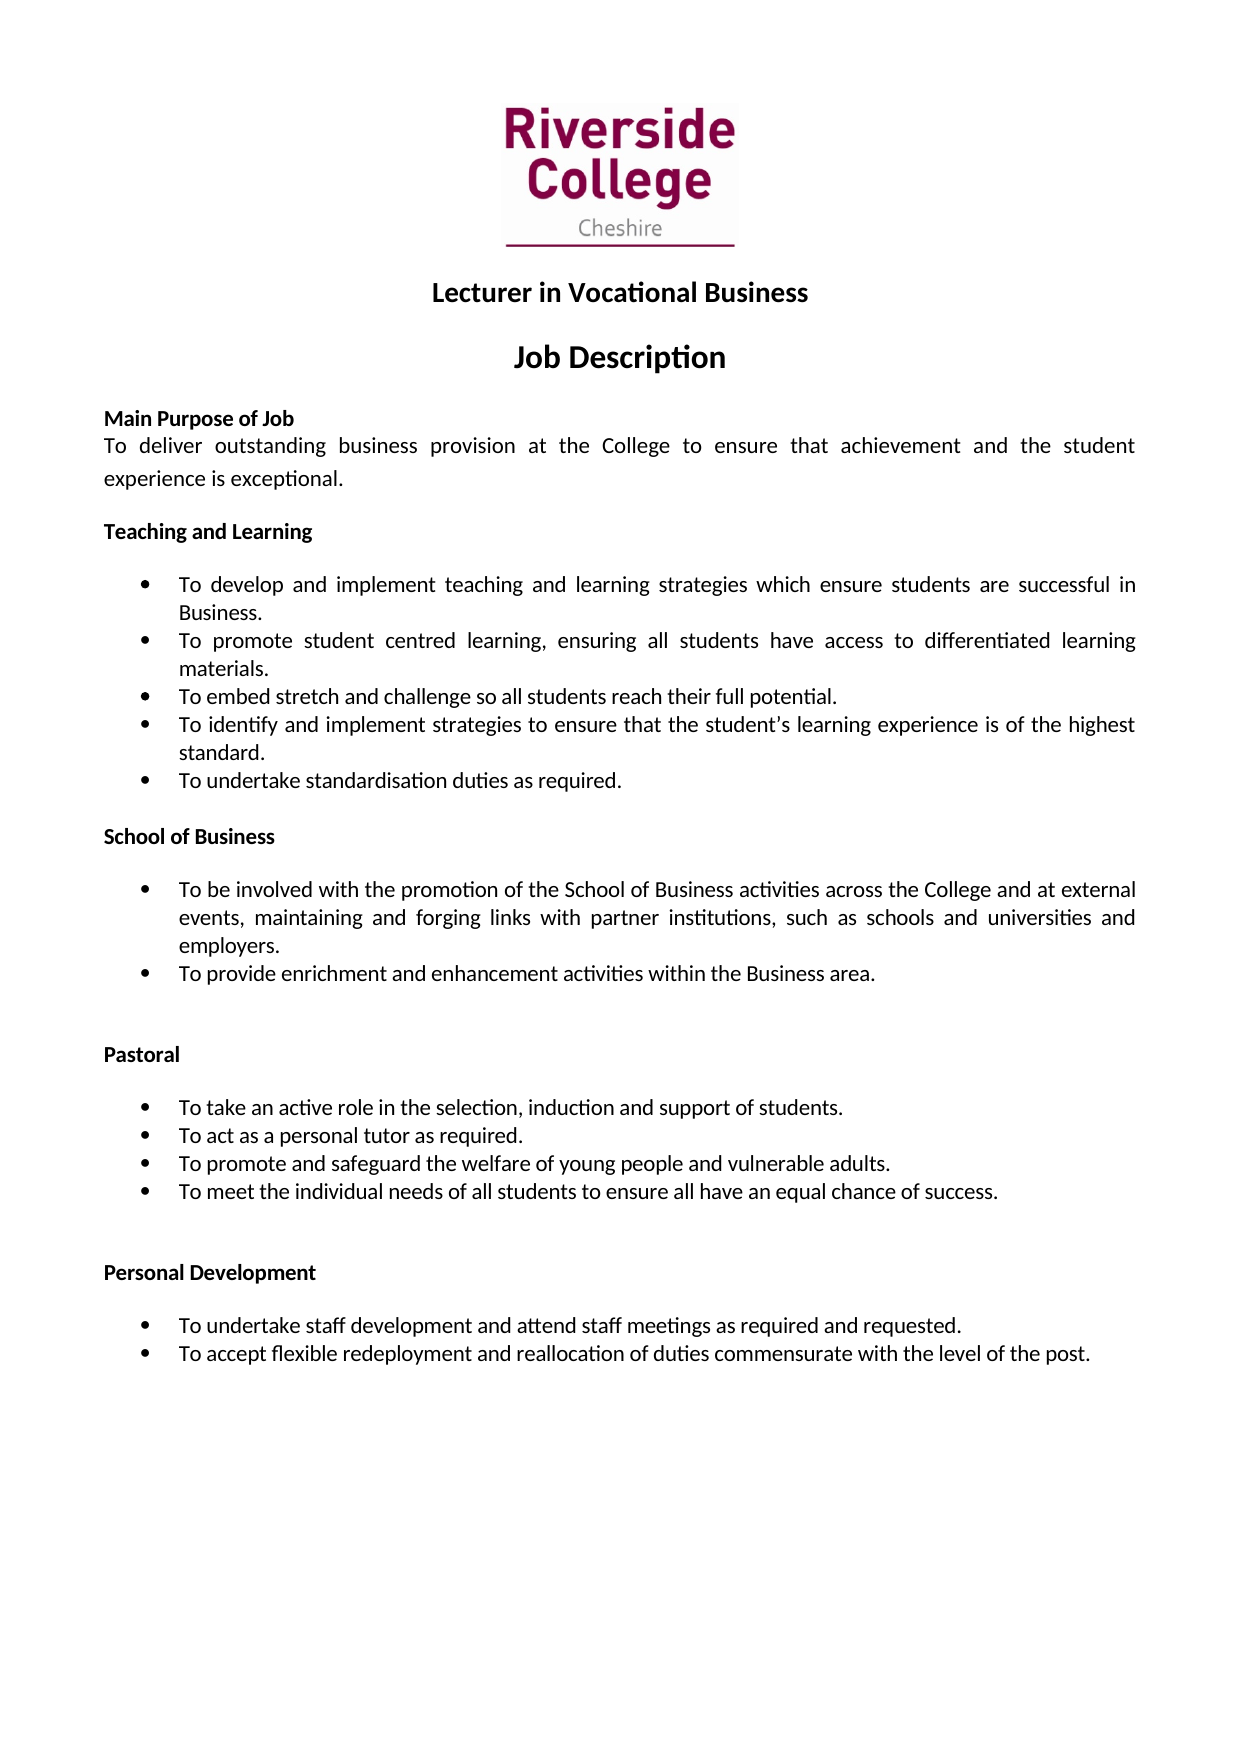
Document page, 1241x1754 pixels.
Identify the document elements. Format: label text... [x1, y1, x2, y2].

picture [501, 103, 740, 247]
list To provide enrichment and enhancement activities within the Business area. [141, 959, 1137, 987]
text Lecturer in Vocational Business [103, 274, 1137, 310]
list To promote and safeguard the welfare of young people and vulnerable adults. [141, 1149, 1137, 1177]
list To embed stretch and challenge so all students reach their full potential. [141, 682, 1137, 710]
text Job Description [103, 336, 1137, 377]
text Personal Development [103, 1258, 1137, 1286]
list To undertake staff development and attend staff meetings as required and requested. [141, 1311, 1137, 1339]
subtitle Main Purpose of Job [103, 404, 1137, 432]
text To deliver outstanding business provision at the College to ensure that achievement and the student experience is exceptional. [103, 432, 1137, 492]
list To act as a personal tutor as required. [141, 1121, 1137, 1149]
list To undertake standardisation duties as required. [141, 766, 1137, 794]
list To take an active role in the selection, induction and support of students. [141, 1093, 1137, 1121]
list To develop and implement teaching and learning strategies which ensure students are successful in Business. [141, 570, 1137, 626]
text School of Business [103, 822, 1137, 850]
list To accept flexible redeployment and reallocation of duties commensurate with the level of the post. [141, 1339, 1137, 1367]
list To be involved with the promotion of the School of Business activities across the College and at external events, maintaining and forging links with partner institutions, such as schools and universities and employers. [141, 875, 1137, 959]
text Teaching and Learning [103, 517, 1137, 545]
text Pastoral [103, 1040, 1137, 1068]
list To meet the individual needs of all students to ensure all have an equal chance of success. [141, 1177, 1137, 1205]
list To identify and implement strategies to ensure that the student’s learning experience is of the highest standard. [141, 710, 1137, 766]
list To promote student centred learning, ensuring all students have access to differentiated learning materials. [141, 626, 1137, 682]
